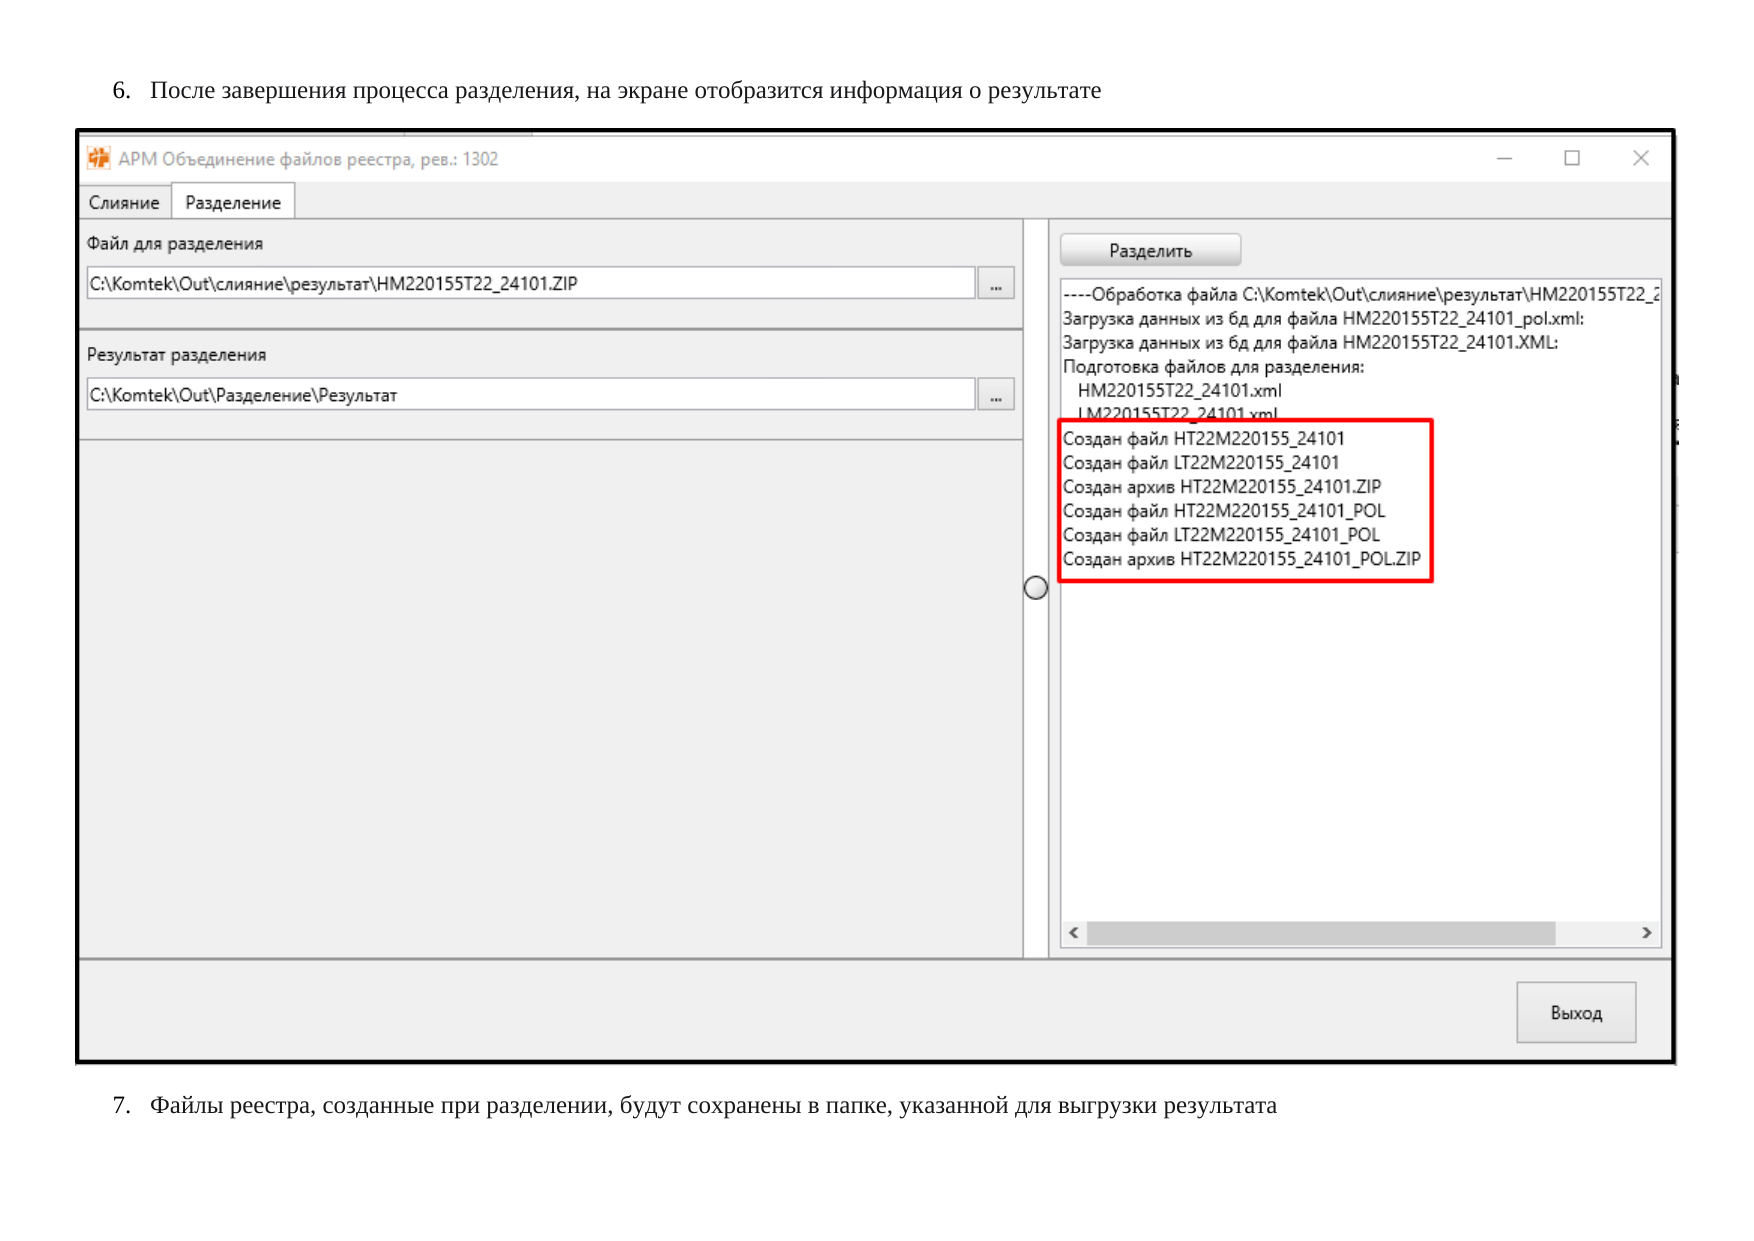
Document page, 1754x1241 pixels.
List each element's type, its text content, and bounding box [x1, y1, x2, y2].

picture [75, 128, 1679, 1066]
list Файлы реестра, созданные при разделении, будут сохранены в папке, указанной для выгрузки результата [112, 1091, 1679, 1119]
list После завершения процесса разделения, на экране отобразится информация о результате [112, 75, 1679, 104]
